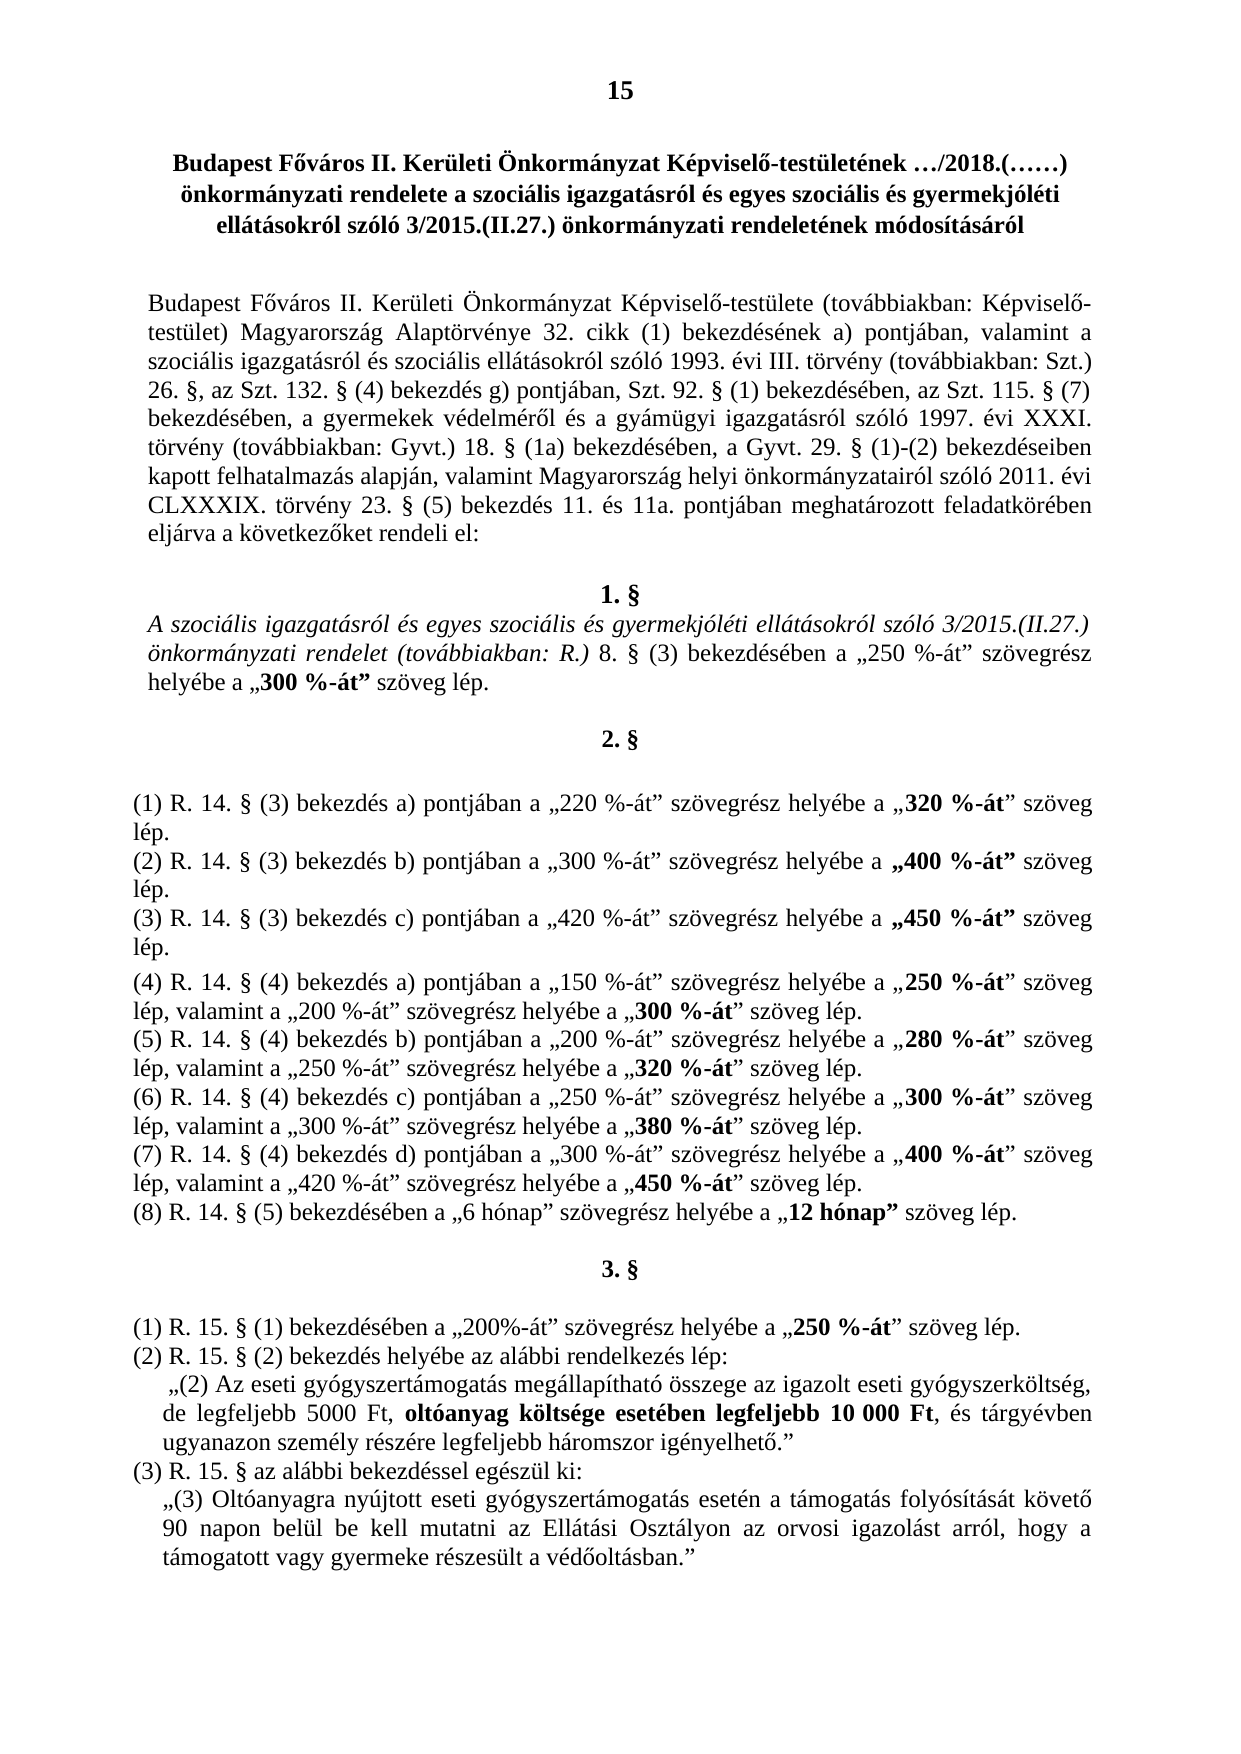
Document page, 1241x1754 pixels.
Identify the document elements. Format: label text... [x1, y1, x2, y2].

list (4) R. 14. § (4) bekezdés a) pontjában a „150 %-át” szövegrész helyébe a „250 %-át” szöveg lép, valamint a „200 %-át” szövegrész helyébe a „300 %-át” szöveg lép. [133, 967, 1093, 1024]
text 1. § [148, 578, 1093, 609]
list „(3) Oltóanyagra nyújtott eseti gyógyszertámogatás esetén a támogatás folyósítását követő 90 napon belül be kell mutatni az Ellátási Osztályon az orvosi igazolást arról, hogy a támogatott vagy gyermeke részesült a védőoltásban.” [162, 1484, 1093, 1571]
list (8) R. 14. § (5) bekezdésében a „6 hónap” szövegrész helyébe a „12 hónap” szöveg lép. [133, 1197, 1093, 1226]
list (7) R. 14. § (4) bekezdés d) pontjában a „300 %-át” szövegrész helyébe a „400 %-át” szöveg lép, valamint a „420 %-át” szövegrész helyébe a „450 %-át” szöveg lép. [133, 1139, 1093, 1197]
list (1) R. 14. § (3) bekezdés a) pontjában a „220 %-át” szövegrész helyébe a „320 %-át” szöveg lép. [133, 788, 1093, 846]
list (2) R. 15. § (2) bekezdés helyébe az alábbi rendelkezés lép: [133, 1341, 1093, 1369]
text A szociális igazgatásról és egyes szociális és gyermekjóléti ellátásokról szóló 3/2015.(II.27.) önkormányzati rendelet (továbbiakban: R.) 8. § (3) bekezdésében a „250 %-át” szövegrész helyébe a „300 %-át” szöveg lép. [148, 609, 1093, 696]
text (2) R. 14. § (3) bekezdés b) pontjában a „300 %-át” szövegrész helyébe a „400 %-át” szöveg lép. [133, 846, 1093, 903]
text Budapest Főváros II. Kerületi Önkormányzat Képviselő-testülete (továbbiakban: Képviselő-testület) Magyarország Alaptörvénye 32. cikk (1) bekezdésének a) pontjában, valamint a szociális igazgatásról és szociális ellátásokról szóló 1993. évi III. törvény (továbbiakban: Szt.) 26. §, az Szt. 132. § (4) bekezdés g) pontjában, Szt. 92. § (1) bekezdésében, az Szt. 115. § (7) bekezdésében, a gyermekek védelméről és a gyámügyi igazgatásról szóló 1997. évi XXXI. törvény (továbbiakban: Gyvt.) 18. § (1a) bekezdésében, a Gyvt. 29. § (1)-(2) bekezdéseiben kapott felhatalmazás alapján, valamint Magyarország helyi önkormányzatairól szóló 2011. évi CLXXXIX. törvény 23. § (5) bekezdés 11. és 11a. pontjában meghatározott feladatkörében eljárva a következőket rendeli el: [148, 288, 1093, 547]
text Budapest Főváros II. Kerületi Önkormányzat Képviselő-testületének …/2018.(……) önkormányzati rendelete a szociális igazgatásról és egyes szociális és gyermekjóléti ellátásokról szóló 3/2015.(II.27.) önkormányzati rendeletének módosításáról [148, 148, 1093, 238]
list (6) R. 14. § (4) bekezdés c) pontjában a „250 %-át” szövegrész helyébe a „300 %-át” szöveg lép, valamint a „300 %-át” szövegrész helyébe a „380 %-át” szöveg lép. [133, 1082, 1093, 1139]
list (3) R. 15. § az alábbi bekezdéssel egészül ki: [133, 1456, 1093, 1484]
list „(2) Az eseti gyógyszertámogatás megállapítható összege az igazolt eseti gyógyszerköltség, de legfeljebb 5000 Ft, oltóanyag költsége esetében legfeljebb 10 000 Ft, és tárgyévben ugyanazon személy részére legfeljebb háromszor igényelhető.” [148, 1369, 1093, 1456]
list (5) R. 14. § (4) bekezdés b) pontjában a „200 %-át” szövegrész helyébe a „280 %-át” szöveg lép, valamint a „250 %-át” szövegrész helyébe a „320 %-át” szöveg lép. [133, 1024, 1093, 1082]
list (1) R. 15. § (1) bekezdésében a „200%-át” szövegrész helyébe a „250 %-át” szöveg lép. [133, 1312, 1093, 1341]
list 3. § [148, 1254, 1093, 1283]
text (3) R. 14. § (3) bekezdés c) pontjában a „420 %-át” szövegrész helyébe a „450 %-át” szöveg lép. [133, 903, 1093, 961]
text 2. § [148, 724, 1093, 753]
